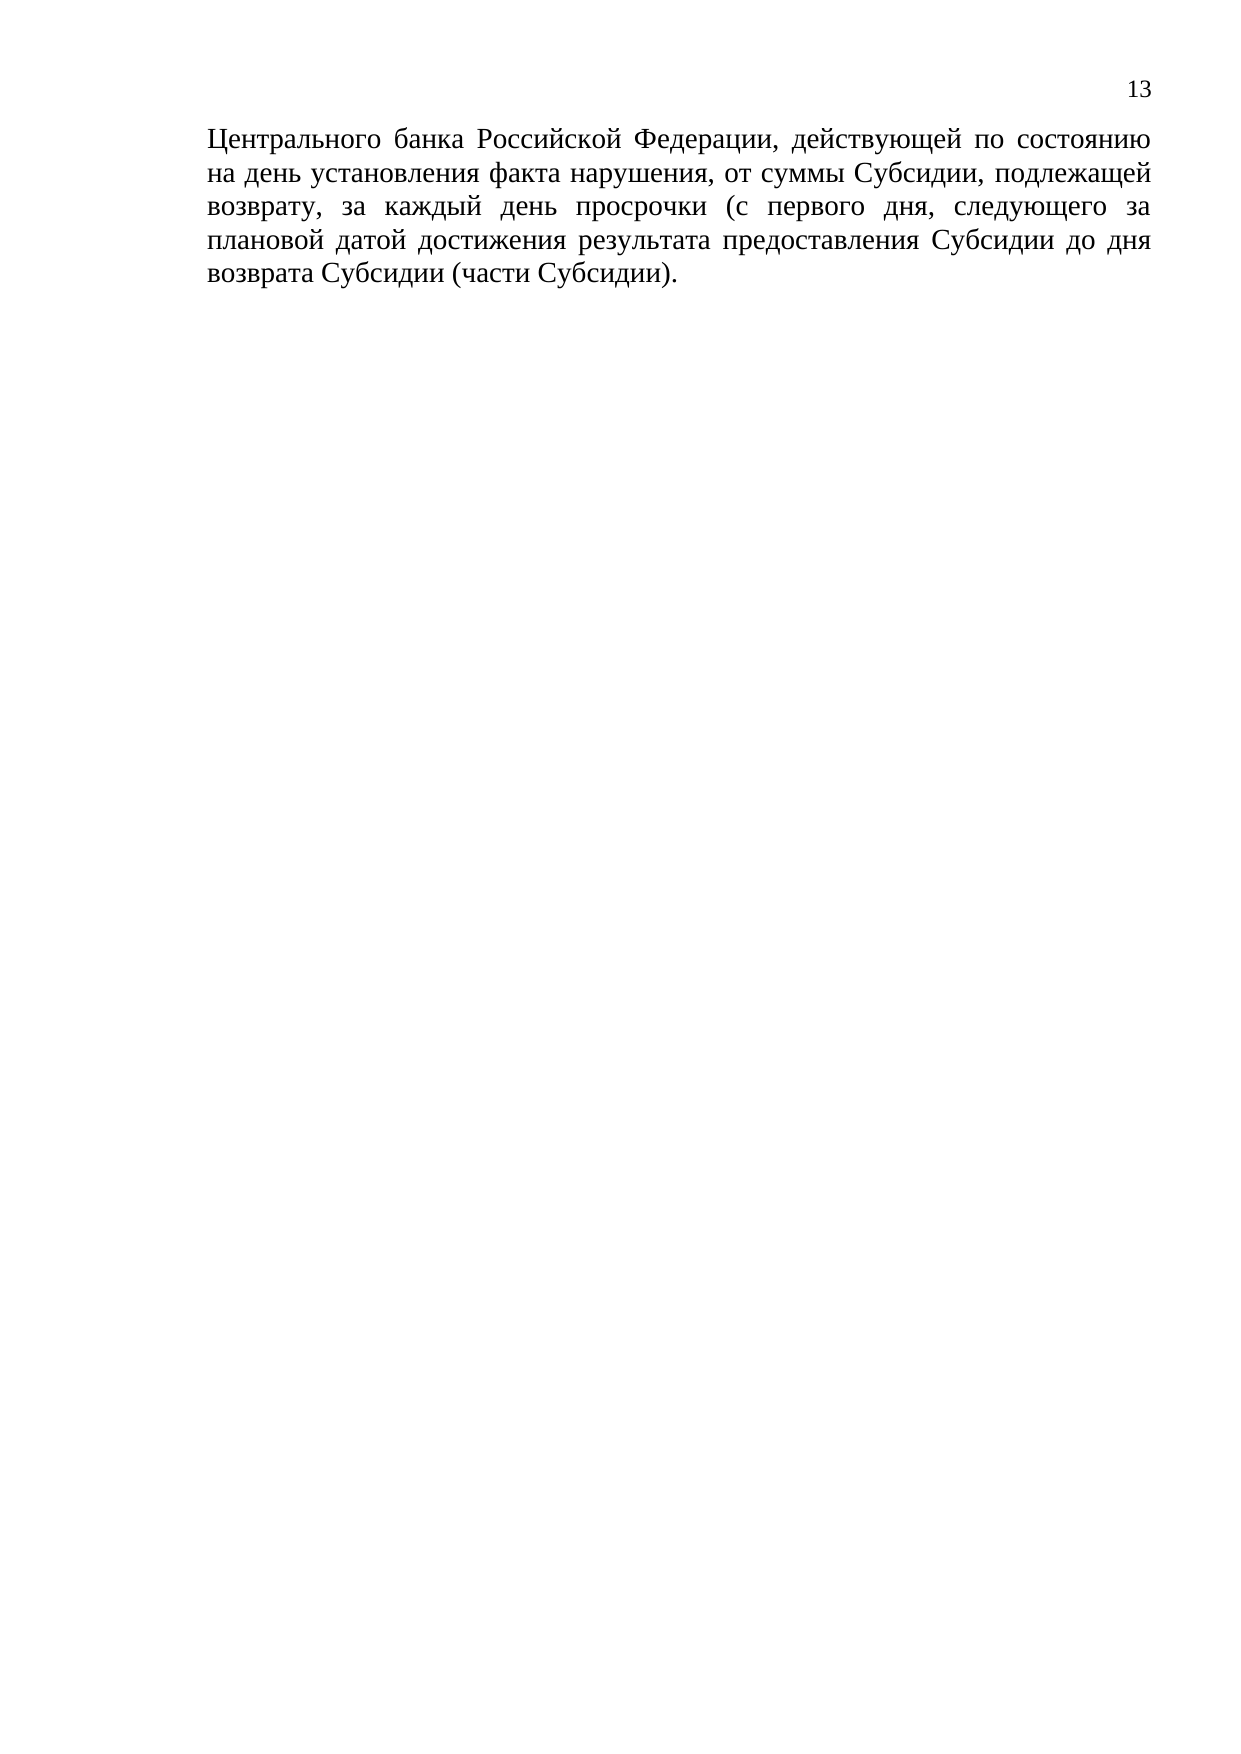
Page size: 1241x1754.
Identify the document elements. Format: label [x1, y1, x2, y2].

text [207, 121, 1152, 289]
